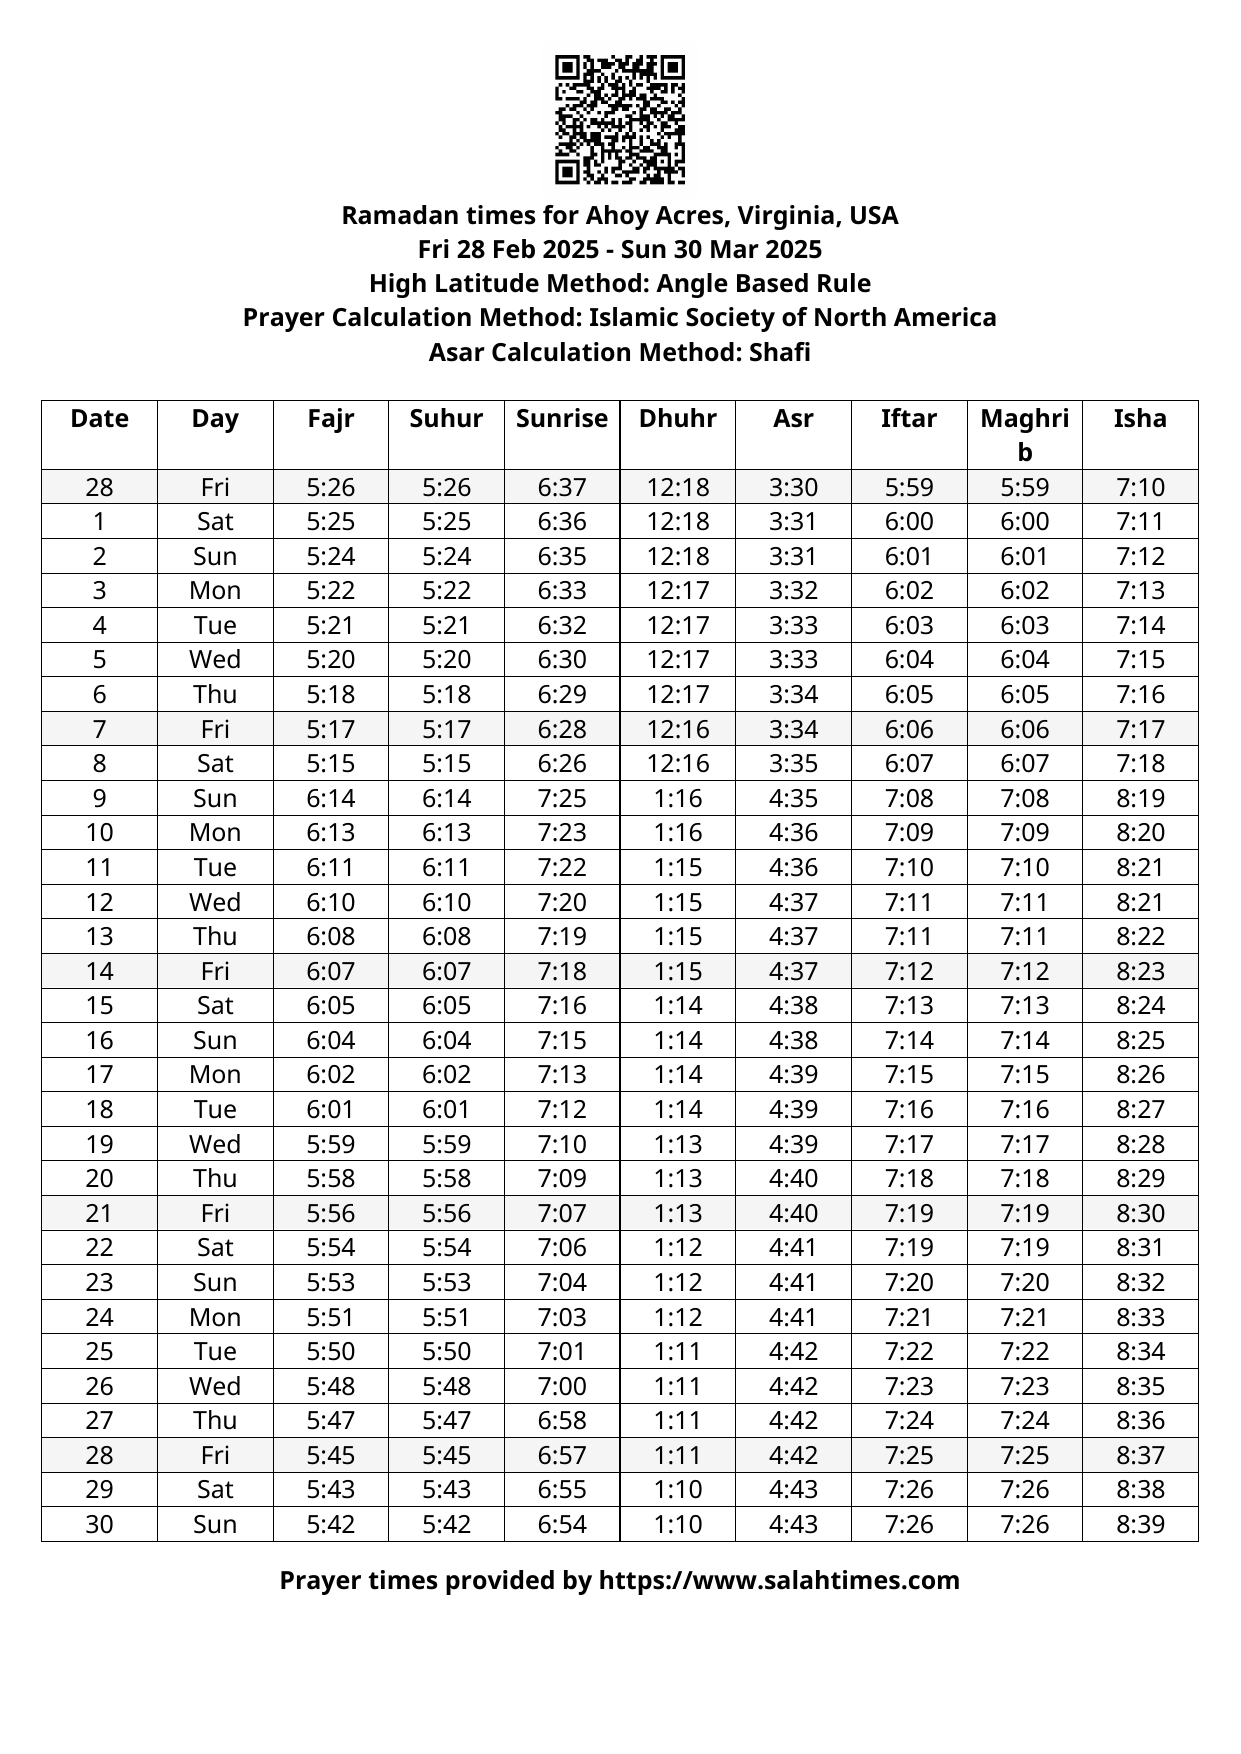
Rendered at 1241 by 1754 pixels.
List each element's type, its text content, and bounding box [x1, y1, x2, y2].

table_cell 5:50 [274, 1334, 388, 1368]
table_cell 6:02 [852, 574, 967, 607]
table_cell 7:23 [852, 1369, 967, 1402]
table_cell 7:06 [505, 1231, 619, 1264]
table_cell 3 [42, 574, 157, 607]
table_cell 7:04 [505, 1265, 619, 1299]
table_cell 1:10 [621, 1507, 735, 1541]
table_cell 5:53 [389, 1265, 504, 1299]
table_cell 1:15 [621, 885, 735, 918]
table_cell Mon [158, 1058, 273, 1091]
table_cell 6:36 [505, 504, 619, 538]
table_cell 7:12 [505, 1092, 619, 1126]
table_cell 6:13 [389, 816, 504, 849]
table_cell 5:58 [389, 1161, 504, 1195]
table_cell 7:10 [968, 850, 1082, 884]
text Fri 28 Feb 2025 - Sun 30 Mar 2025 [42, 232, 1198, 266]
table_cell 7:11 [1083, 504, 1198, 538]
table_cell 6:54 [505, 1507, 619, 1541]
table_cell 27 [42, 1404, 157, 1437]
table_cell 5:45 [389, 1438, 504, 1472]
table_cell 8:28 [1083, 1127, 1198, 1160]
table_cell 6:02 [968, 574, 1082, 607]
table_cell 7:18 [1083, 746, 1198, 780]
table_cell 5:53 [274, 1265, 388, 1299]
table_cell 7:18 [968, 1161, 1082, 1195]
table_cell Tue [158, 1334, 273, 1368]
table_header Dhuhr [621, 401, 735, 469]
table_cell 8:27 [1083, 1092, 1198, 1126]
table_cell 1:14 [621, 1092, 735, 1126]
table_cell 28 [42, 1438, 157, 1472]
table_cell 5:51 [389, 1300, 504, 1333]
table_cell 7:12 [1083, 539, 1198, 572]
table_header Asr [736, 401, 851, 469]
table_cell 7:20 [852, 1265, 967, 1299]
table_cell 4:37 [736, 919, 851, 953]
table_header Day [158, 401, 273, 469]
table_cell 7:25 [968, 1438, 1082, 1472]
table_cell 7:14 [852, 1023, 967, 1057]
table_cell 5:20 [274, 643, 388, 676]
table_cell 7:25 [852, 1438, 967, 1472]
table_cell 8:23 [1083, 954, 1198, 987]
table_cell 1:14 [621, 1058, 735, 1091]
table_cell 12:18 [621, 470, 735, 503]
table_cell 4:41 [736, 1265, 851, 1299]
table_cell 6:30 [505, 643, 619, 676]
table_cell 3:31 [736, 539, 851, 572]
text Asar Calculation Method: Shafi [42, 334, 1198, 368]
table_cell 7:20 [505, 885, 619, 918]
table_cell 1:13 [621, 1196, 735, 1229]
table_cell 4:42 [736, 1369, 851, 1402]
table_cell 6:03 [968, 608, 1082, 642]
table_cell 7:16 [505, 989, 619, 1022]
table_cell 8:37 [1083, 1438, 1198, 1472]
table_cell 12:17 [621, 677, 735, 711]
table_cell 5:21 [274, 608, 388, 642]
table_cell Wed [158, 1127, 273, 1160]
table_cell Sat [158, 746, 273, 780]
text Prayer Calculation Method: Islamic Society of North America [42, 300, 1198, 334]
table_cell Thu [158, 1161, 273, 1195]
table_cell 6:07 [852, 746, 967, 780]
table_cell Sun [158, 781, 273, 814]
table_cell 1:10 [621, 1473, 735, 1506]
table_cell 7:13 [1083, 574, 1198, 607]
table_cell 6:04 [389, 1023, 504, 1057]
table_cell Tue [158, 850, 273, 884]
table_cell 7:16 [852, 1092, 967, 1126]
table_cell 7:19 [852, 1231, 967, 1264]
table_cell 6:08 [389, 919, 504, 953]
table_cell 5:24 [389, 539, 504, 572]
table_cell 8:21 [1083, 850, 1198, 884]
table_cell 6:04 [852, 643, 967, 676]
table_cell 7:16 [1083, 677, 1198, 711]
table_cell 7:20 [968, 1265, 1082, 1299]
table_cell 8:24 [1083, 989, 1198, 1022]
table_cell 8:25 [1083, 1023, 1198, 1057]
table_header Isha [1083, 401, 1198, 469]
table_header Fajr [274, 401, 388, 469]
table_cell 9 [42, 781, 157, 814]
table_cell 3:31 [736, 504, 851, 538]
table_cell 6:01 [852, 539, 967, 572]
table_cell 6:57 [505, 1438, 619, 1472]
table_cell 5:54 [274, 1231, 388, 1264]
table_cell 7:15 [968, 1058, 1082, 1091]
table_cell 24 [42, 1300, 157, 1333]
table_cell 5:17 [274, 712, 388, 745]
table_cell 4:39 [736, 1092, 851, 1126]
table_cell 8:31 [1083, 1231, 1198, 1264]
table_cell 8:33 [1083, 1300, 1198, 1333]
table_cell 7:19 [968, 1231, 1082, 1264]
table_cell 6:05 [968, 677, 1082, 711]
table_cell 4:36 [736, 850, 851, 884]
table_cell 4:35 [736, 781, 851, 814]
table_cell 1:12 [621, 1265, 735, 1299]
table_cell Sun [158, 539, 273, 572]
table_cell 5:26 [389, 470, 504, 503]
table_cell 6:14 [274, 781, 388, 814]
table_cell Mon [158, 816, 273, 849]
table_cell Wed [158, 1369, 273, 1402]
table_cell 5:45 [274, 1438, 388, 1472]
text High Latitude Method: Angle Based Rule [42, 266, 1198, 300]
table_cell Fri [158, 954, 273, 987]
table_header Suhur [389, 401, 504, 469]
table_cell 6:10 [389, 885, 504, 918]
table_cell Mon [158, 1300, 273, 1333]
table_cell 6:01 [389, 1092, 504, 1126]
table_cell 12:17 [621, 643, 735, 676]
table_cell 7:19 [505, 919, 619, 953]
table_cell 12:17 [621, 574, 735, 607]
table_cell 3:35 [736, 746, 851, 780]
table_cell 7:08 [968, 781, 1082, 814]
table_cell 5:43 [274, 1473, 388, 1506]
table_cell 6:10 [274, 885, 388, 918]
table_cell 6:00 [968, 504, 1082, 538]
table_cell 7:17 [968, 1127, 1082, 1160]
table_cell 7:21 [852, 1300, 967, 1333]
table_cell Sun [158, 1507, 273, 1541]
table_cell 8:19 [1083, 781, 1198, 814]
table_cell 15 [42, 989, 157, 1022]
table_cell 4:37 [736, 885, 851, 918]
table_cell 1 [42, 504, 157, 538]
table_cell 6 [42, 677, 157, 711]
table_cell Tue [158, 1092, 273, 1126]
table_cell 4:41 [736, 1231, 851, 1264]
table_cell 25 [42, 1334, 157, 1368]
table_cell 8:26 [1083, 1058, 1198, 1091]
table_cell 5:47 [274, 1404, 388, 1437]
table_cell 7:19 [968, 1196, 1082, 1229]
table_cell 1:12 [621, 1231, 735, 1264]
text Prayer times provided by https://www.salahtimes.com [42, 1563, 1198, 1597]
table_cell 29 [42, 1473, 157, 1506]
table_cell 1:16 [621, 781, 735, 814]
table_cell 3:34 [736, 712, 851, 745]
table_cell 28 [42, 470, 157, 503]
table_cell 6:37 [505, 470, 619, 503]
table_cell 6:00 [852, 504, 967, 538]
table_cell 7:13 [505, 1058, 619, 1091]
table_cell 1:12 [621, 1300, 735, 1333]
table_cell Sun [158, 1265, 273, 1299]
table_cell 3:33 [736, 643, 851, 676]
table_cell 5:50 [389, 1334, 504, 1368]
table_cell 1:13 [621, 1161, 735, 1195]
table_cell 6:06 [968, 712, 1082, 745]
table_cell 6:13 [274, 816, 388, 849]
table_cell 1:11 [621, 1438, 735, 1472]
table_cell 6:05 [389, 989, 504, 1022]
table_cell 7:11 [852, 885, 967, 918]
table_cell 7:18 [852, 1161, 967, 1195]
table_cell 5:26 [274, 470, 388, 503]
table_cell 4:38 [736, 989, 851, 1022]
table_cell 6:05 [852, 677, 967, 711]
table_cell 6:58 [505, 1404, 619, 1437]
table_cell 5:54 [389, 1231, 504, 1264]
table_cell 7:08 [852, 781, 967, 814]
table_cell 7:07 [505, 1196, 619, 1229]
table_cell 7:15 [852, 1058, 967, 1091]
table_cell 8:32 [1083, 1265, 1198, 1299]
table_cell 1:13 [621, 1127, 735, 1160]
table_cell 6:01 [274, 1092, 388, 1126]
table_cell 12 [42, 885, 157, 918]
table_cell 26 [42, 1369, 157, 1402]
table_cell 14 [42, 954, 157, 987]
table_cell 7:18 [505, 954, 619, 987]
table_cell 6:07 [968, 746, 1082, 780]
table_cell 5:56 [389, 1196, 504, 1229]
table_cell 5:25 [274, 504, 388, 538]
table_cell 6:32 [505, 608, 619, 642]
table_cell 4:43 [736, 1507, 851, 1541]
table_cell 4:40 [736, 1161, 851, 1195]
table_cell 7:23 [505, 816, 619, 849]
table_cell 4:38 [736, 1023, 851, 1057]
table_cell 5:42 [274, 1507, 388, 1541]
table_cell 1:16 [621, 816, 735, 849]
table_cell 7:22 [968, 1334, 1082, 1368]
table_cell 5:59 [274, 1127, 388, 1160]
table_cell 7:13 [968, 989, 1082, 1022]
table_cell 6:05 [274, 989, 388, 1022]
table_cell 6:04 [274, 1023, 388, 1057]
table_cell 7:22 [505, 850, 619, 884]
table_cell 6:08 [274, 919, 388, 953]
table_cell 5:42 [389, 1507, 504, 1541]
table_cell Tue [158, 608, 273, 642]
table_cell 5:18 [274, 677, 388, 711]
table_cell 6:01 [968, 539, 1082, 572]
table_cell 7:11 [968, 919, 1082, 953]
table_cell 6:02 [274, 1058, 388, 1091]
table_cell 4:41 [736, 1300, 851, 1333]
table_cell 1:11 [621, 1404, 735, 1437]
table_cell Thu [158, 1404, 273, 1437]
table_cell Thu [158, 919, 273, 953]
table_cell 7:26 [852, 1473, 967, 1506]
table_cell 7:00 [505, 1369, 619, 1402]
table_cell 5:59 [389, 1127, 504, 1160]
table_cell 7:11 [852, 919, 967, 953]
table_cell 7:16 [968, 1092, 1082, 1126]
table_cell 7:12 [852, 954, 967, 987]
table_cell 8:38 [1083, 1473, 1198, 1506]
table_cell 6:28 [505, 712, 619, 745]
table_cell 6:02 [389, 1058, 504, 1091]
table_cell 4:43 [736, 1473, 851, 1506]
table_cell 4:40 [736, 1196, 851, 1229]
table_cell 6:55 [505, 1473, 619, 1506]
table_cell 2 [42, 539, 157, 572]
table_cell 8:34 [1083, 1334, 1198, 1368]
table_cell 4:42 [736, 1438, 851, 1472]
table_cell 5:59 [852, 470, 967, 503]
table_cell 7:12 [968, 954, 1082, 987]
table_cell 12:16 [621, 746, 735, 780]
table_cell 5:20 [389, 643, 504, 676]
table_cell 7:01 [505, 1334, 619, 1368]
table_cell 5:51 [274, 1300, 388, 1333]
table_cell 4:42 [736, 1404, 851, 1437]
table_cell 5:43 [389, 1473, 504, 1506]
table_cell 23 [42, 1265, 157, 1299]
table_cell 7:23 [968, 1369, 1082, 1402]
table_cell Sat [158, 1231, 273, 1264]
table_cell 7:09 [968, 816, 1082, 849]
table_cell 5:47 [389, 1404, 504, 1437]
table_cell 5:59 [968, 470, 1082, 503]
table_cell 1:14 [621, 1023, 735, 1057]
table_cell 7 [42, 712, 157, 745]
table_cell 13 [42, 919, 157, 953]
table_cell 7:10 [1083, 470, 1198, 503]
table_cell Fri [158, 470, 273, 503]
table_cell 4:36 [736, 816, 851, 849]
table_cell 7:11 [968, 885, 1082, 918]
table_cell 16 [42, 1023, 157, 1057]
table_cell 6:26 [505, 746, 619, 780]
table_cell 7:17 [1083, 712, 1198, 745]
table_cell 8 [42, 746, 157, 780]
table_cell 12:16 [621, 712, 735, 745]
table_cell 8:35 [1083, 1369, 1198, 1402]
table_cell 6:35 [505, 539, 619, 572]
table_cell 7:03 [505, 1300, 619, 1333]
table_cell 4:42 [736, 1334, 851, 1368]
table_cell 3:30 [736, 470, 851, 503]
table_cell Sat [158, 1473, 273, 1506]
table_cell 3:33 [736, 608, 851, 642]
table_cell Sat [158, 504, 273, 538]
table_cell 7:26 [852, 1507, 967, 1541]
table_cell 6:29 [505, 677, 619, 711]
table_cell 6:06 [852, 712, 967, 745]
table_header Maghrib [968, 401, 1082, 469]
table_cell 1:15 [621, 919, 735, 953]
table_cell 8:36 [1083, 1404, 1198, 1437]
table_cell 7:22 [852, 1334, 967, 1368]
table_cell 5:56 [274, 1196, 388, 1229]
table_cell 10 [42, 816, 157, 849]
table_cell Thu [158, 677, 273, 711]
table_cell 17 [42, 1058, 157, 1091]
table_cell 7:13 [852, 989, 967, 1022]
table_cell 6:33 [505, 574, 619, 607]
table_cell 12:17 [621, 608, 735, 642]
table_cell 8:21 [1083, 885, 1198, 918]
table_cell 1:15 [621, 954, 735, 987]
table_cell 6:11 [389, 850, 504, 884]
table_cell 21 [42, 1196, 157, 1229]
table_cell 19 [42, 1127, 157, 1160]
table_cell 5:17 [389, 712, 504, 745]
table_cell 5 [42, 643, 157, 676]
table_cell 7:10 [852, 850, 967, 884]
table_cell 7:21 [968, 1300, 1082, 1333]
table_cell 6:07 [389, 954, 504, 987]
table_cell 7:09 [505, 1161, 619, 1195]
text Ramadan times for Ahoy Acres, Virginia, USA [42, 198, 1198, 232]
picture [542, 41, 699, 198]
table_cell 30 [42, 1507, 157, 1541]
table_cell 1:15 [621, 850, 735, 884]
table_cell 5:15 [389, 746, 504, 780]
table_cell 1:11 [621, 1334, 735, 1368]
table_cell 6:03 [852, 608, 967, 642]
table_cell Fri [158, 1438, 273, 1472]
table_cell 8:22 [1083, 919, 1198, 953]
table_cell 4 [42, 608, 157, 642]
table_cell 4:39 [736, 1058, 851, 1091]
table_cell 1:14 [621, 989, 735, 1022]
table_cell Sun [158, 1023, 273, 1057]
table_cell 7:24 [852, 1404, 967, 1437]
table_cell 22 [42, 1231, 157, 1264]
table_cell Fri [158, 1196, 273, 1229]
table_cell 8:30 [1083, 1196, 1198, 1229]
table_cell 7:15 [505, 1023, 619, 1057]
table_cell 7:17 [852, 1127, 967, 1160]
table_cell 5:22 [389, 574, 504, 607]
table_cell 12:18 [621, 504, 735, 538]
table_cell 3:34 [736, 677, 851, 711]
table_cell 4:39 [736, 1127, 851, 1160]
table_cell 8:39 [1083, 1507, 1198, 1541]
table_cell 7:09 [852, 816, 967, 849]
table_cell 7:26 [968, 1473, 1082, 1506]
table_cell 11 [42, 850, 157, 884]
table_cell 5:48 [389, 1369, 504, 1402]
table_cell Mon [158, 574, 273, 607]
table_cell 5:22 [274, 574, 388, 607]
table_cell 5:15 [274, 746, 388, 780]
table_cell 7:10 [505, 1127, 619, 1160]
table_cell 6:14 [389, 781, 504, 814]
table_header Sunrise [505, 401, 619, 469]
table_cell 7:25 [505, 781, 619, 814]
table_header Iftar [852, 401, 967, 469]
table_cell 5:21 [389, 608, 504, 642]
table_header Date [42, 401, 157, 469]
table_cell 12:18 [621, 539, 735, 572]
table_cell 18 [42, 1092, 157, 1126]
table_cell 5:25 [389, 504, 504, 538]
table_cell 8:29 [1083, 1161, 1198, 1195]
table_cell 7:26 [968, 1507, 1082, 1541]
table_cell 4:37 [736, 954, 851, 987]
table_cell 5:18 [389, 677, 504, 711]
table_cell 6:11 [274, 850, 388, 884]
table_cell Wed [158, 643, 273, 676]
table_cell 6:07 [274, 954, 388, 987]
table_cell 5:48 [274, 1369, 388, 1402]
table_cell 1:11 [621, 1369, 735, 1402]
table_cell 7:15 [1083, 643, 1198, 676]
table_cell 5:58 [274, 1161, 388, 1195]
table_cell 8:20 [1083, 816, 1198, 849]
table_cell Wed [158, 885, 273, 918]
table_cell 5:24 [274, 539, 388, 572]
table_cell 20 [42, 1161, 157, 1195]
table_cell Fri [158, 712, 273, 745]
table_cell 3:32 [736, 574, 851, 607]
table_cell Sat [158, 989, 273, 1022]
table_cell 7:14 [1083, 608, 1198, 642]
table_cell 7:19 [852, 1196, 967, 1229]
table_cell 6:04 [968, 643, 1082, 676]
table_cell 7:24 [968, 1404, 1082, 1437]
table_cell 7:14 [968, 1023, 1082, 1057]
